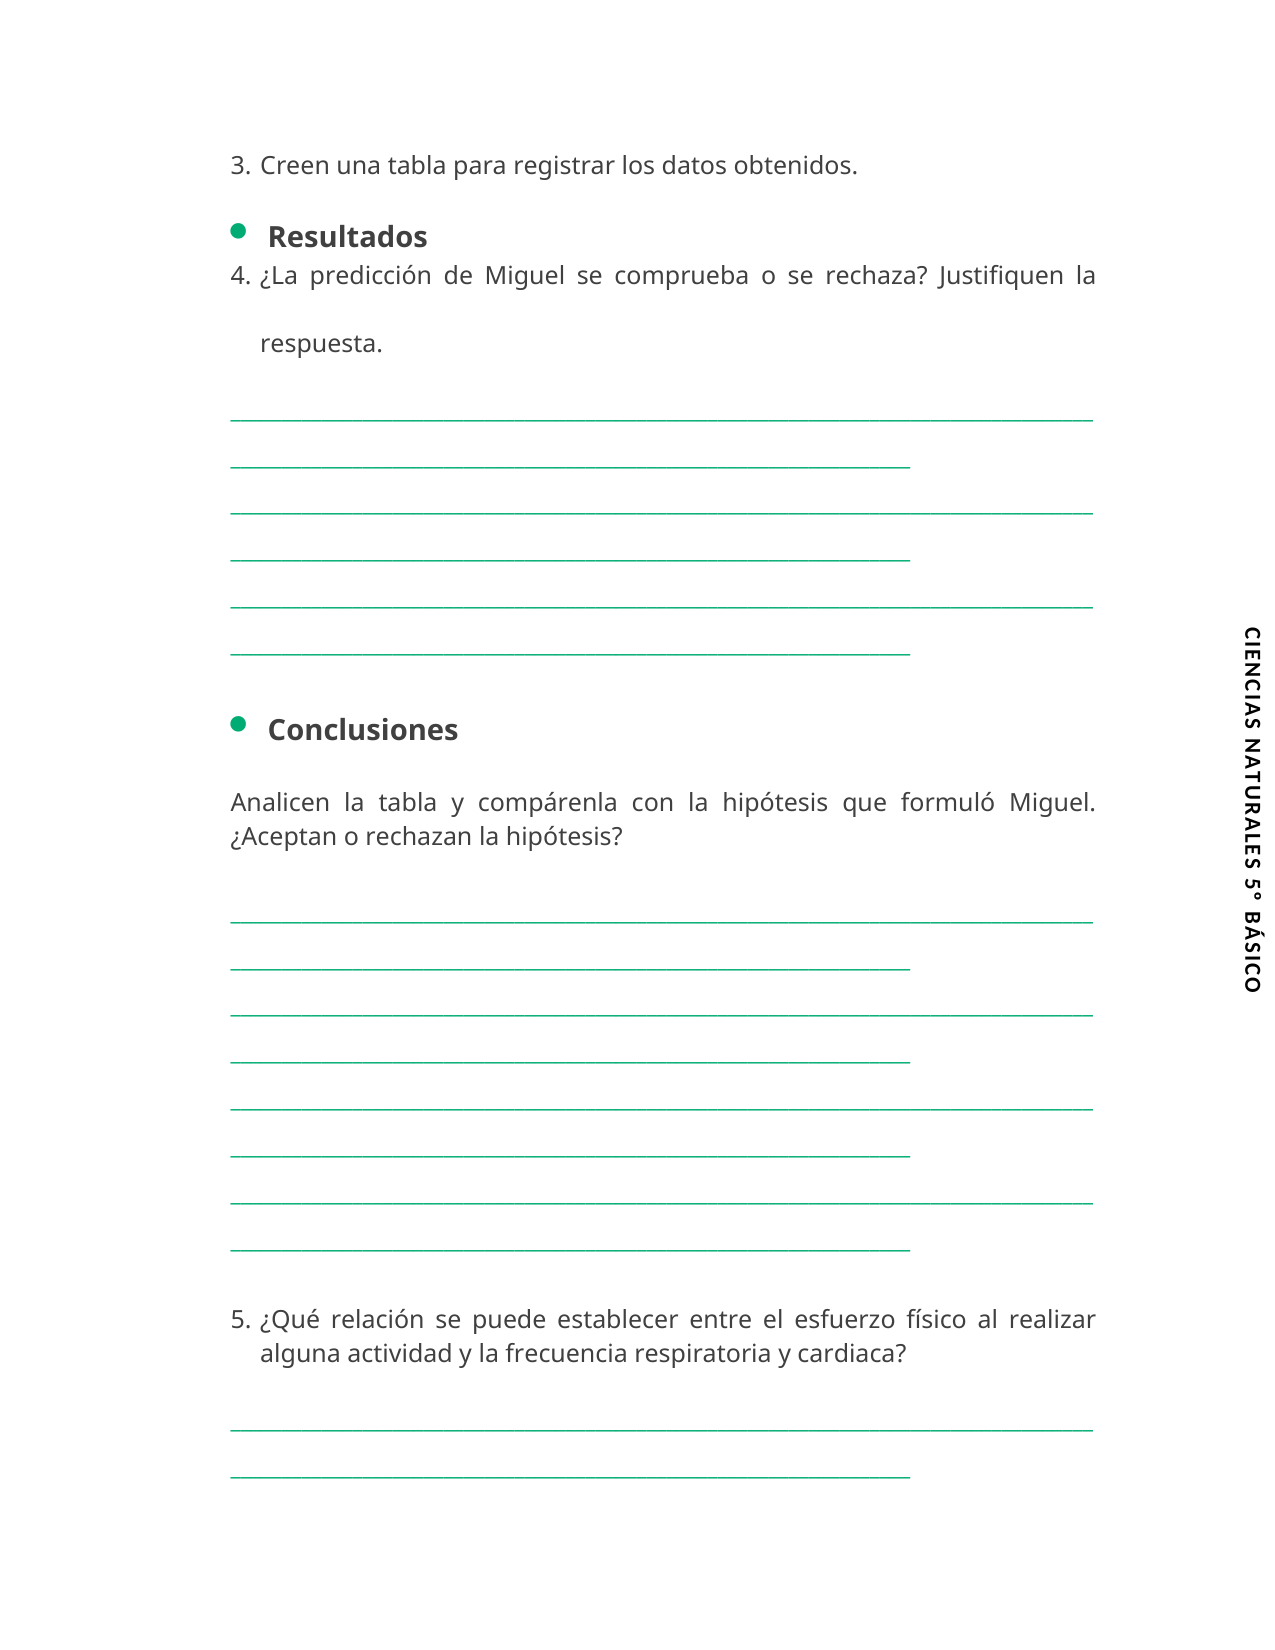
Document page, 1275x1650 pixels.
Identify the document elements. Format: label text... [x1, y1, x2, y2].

text Resultados [230, 216, 1098, 257]
list ¿La predicción de Miguel se comprueba o se rechaza? Justifiquen la respuesta. [230, 257, 1098, 359]
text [230, 1404, 1098, 1482]
list Creen una tabla para registrar los datos obtenidos. [230, 148, 1098, 182]
text Conclusiones [230, 709, 1098, 751]
list ¿Qué relación se puede establecer entre el esfuerzo físico al realizar alguna actividad y la frecuencia respiratoria y cardiaca? [230, 1302, 1098, 1370]
text Analicen la tabla y compárenla con la hipótesis que formuló Miguel. ¿Aceptan o rechazan la hipótesis? [230, 785, 1098, 853]
